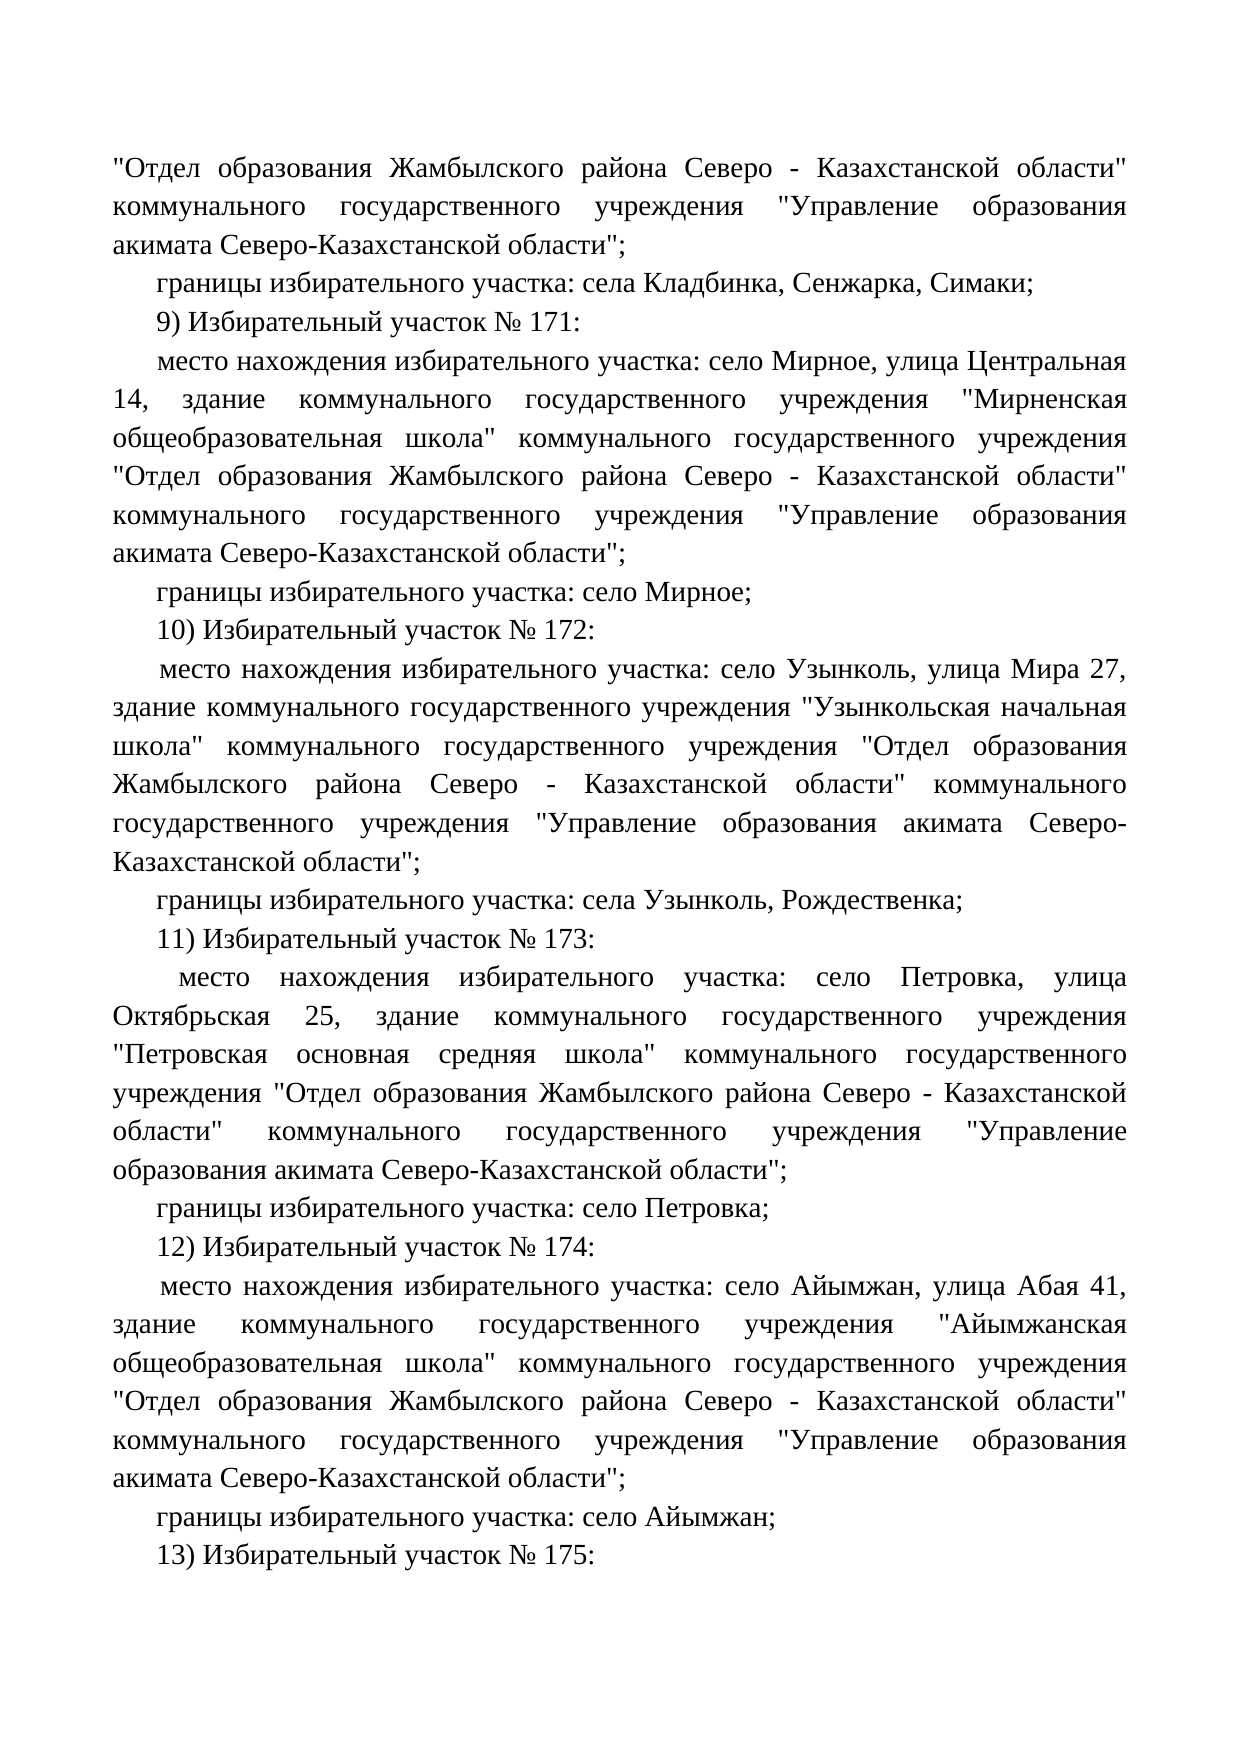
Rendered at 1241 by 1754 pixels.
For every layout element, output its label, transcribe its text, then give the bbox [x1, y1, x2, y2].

text границы избирательного участка: село Петровка; [112, 1191, 1128, 1224]
text 13) Избирательный участок № 175: [112, 1537, 1128, 1571]
text 11) Избирательный участок № 173: [112, 921, 1128, 954]
text 12) Избирательный участок № 174: [112, 1229, 1128, 1263]
text место нахождения избирательного участка: село Айымжан, улица Абая 41, здание коммунального государственного учреждения "Айымжанская общеобразовательная школа" коммунального государственного учреждения "Отдел образования Жамбылского района Северо - Казахстанской области" коммунального государственного учреждения "Управление образования акимата Северо-Казахстанской области"; [112, 1268, 1128, 1494]
text границы избирательного участка: села Кладбинка, Сенжарка, Симаки; [112, 266, 1128, 299]
text место нахождения избирательного участка: село Узынколь, улица Мира 27, здание коммунального государственного учреждения "Узынкольская начальная школа" коммунального государственного учреждения "Отдел образования Жамбылского района Северо - Казахстанской области" коммунального государственного учреждения "Управление образования акимата Северо-Казахстанской области"; [112, 651, 1128, 877]
text границы избирательного участка: село Мирное; [112, 574, 1128, 607]
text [112, 150, 1128, 261]
text 10) Избирательный участок № 172: [112, 612, 1128, 646]
text границы избирательного участка: село Айымжан; [112, 1499, 1128, 1532]
text 9) Избирательный участок № 171: [112, 304, 1128, 338]
text место нахождения избирательного участка: село Мирное, улица Центральная 14, здание коммунального государственного учреждения "Мирненская общеобразовательная школа" коммунального государственного учреждения "Отдел образования Жамбылского района Северо - Казахстанской области" коммунального государственного учреждения "Управление образования акимата Северо-Казахстанской области"; [112, 343, 1128, 569]
text место нахождения избирательного участка: село Петровка, улица Октябрьская 25, здание коммунального государственного учреждения "Петровская основная средняя школа" коммунального государственного учреждения "Отдел образования Жамбылского района Северо - Казахстанской области" коммунального государственного учреждения "Управление образования акимата Северо-Казахстанской области"; [112, 959, 1128, 1186]
text границы избирательного участка: села Узынколь, Рождественка; [112, 882, 1128, 916]
